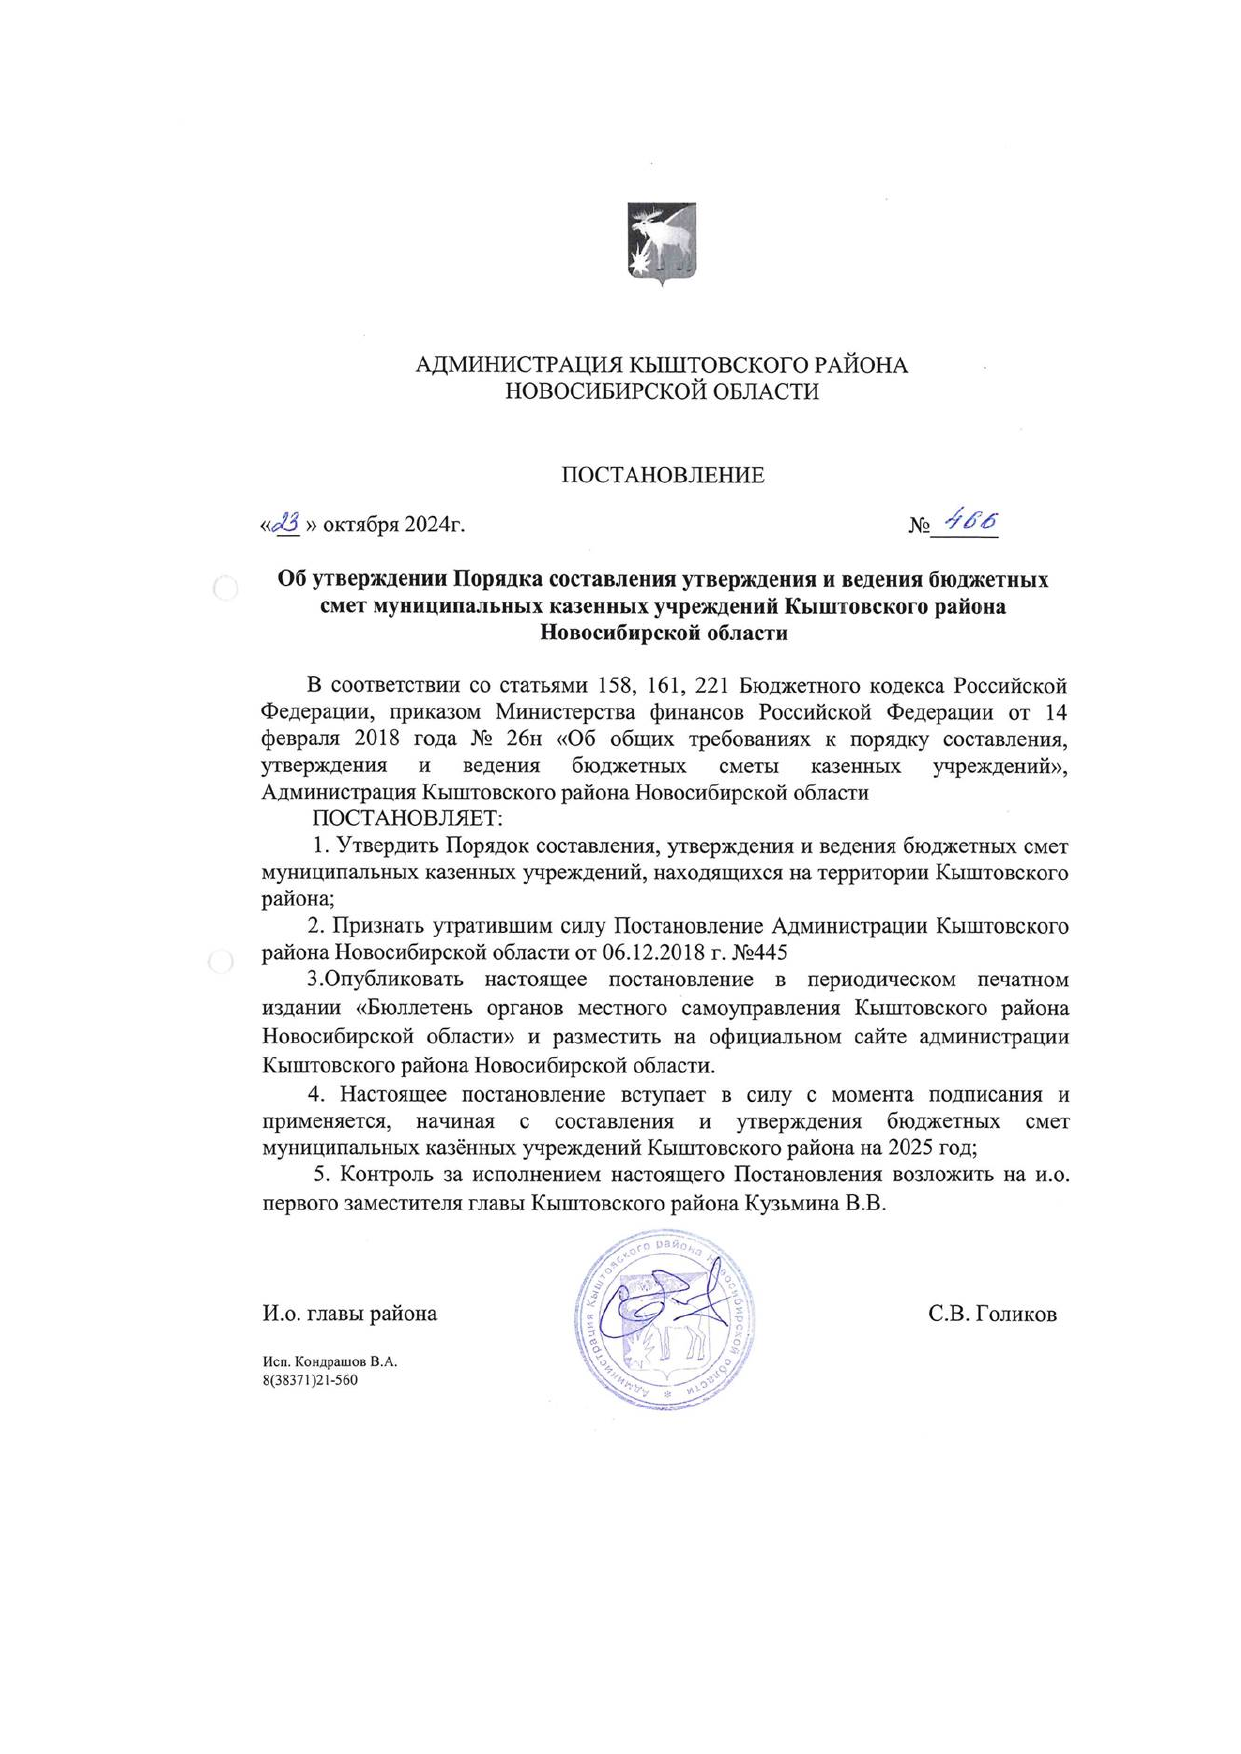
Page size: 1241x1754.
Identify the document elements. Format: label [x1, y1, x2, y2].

picture [177, 118, 1152, 1497]
